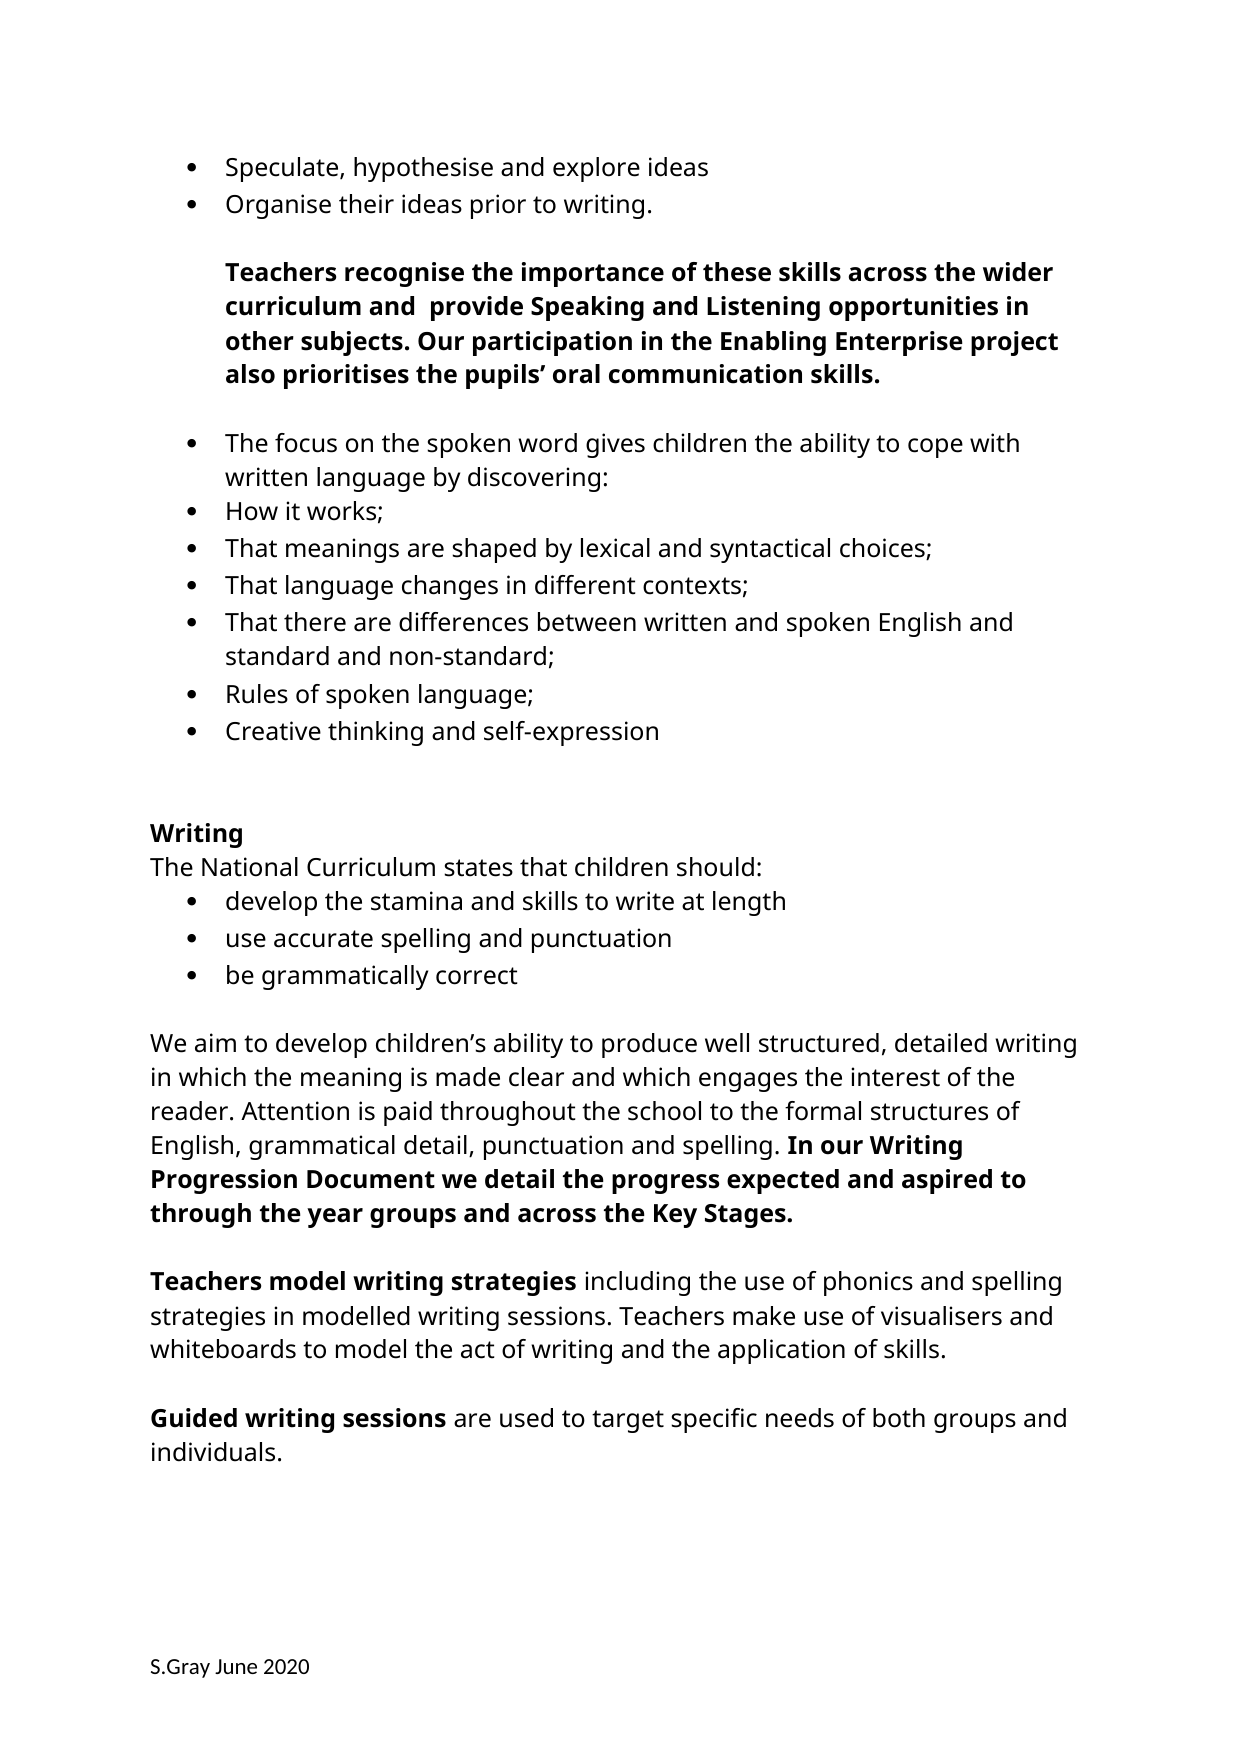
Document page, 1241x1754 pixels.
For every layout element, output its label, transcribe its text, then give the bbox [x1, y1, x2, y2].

text Writing [150, 816, 1090, 850]
text We aim to develop children’s ability to produce well structured, detailed writing in which the meaning is made clear and which engages the interest of the reader. Attention is paid throughout the school to the formal structures of English, grammatical detail, punctuation and spelling. In our Writing Progression Document we detail the progress expected and aspired to through the year groups and across the Key Stages. [150, 1026, 1090, 1230]
text Teachers model writing strategies including the use of phonics and spelling strategies in modelled writing sessions. Teachers make use of visualisers and whiteboards to model the act of writing and the application of skills. [150, 1264, 1090, 1366]
list That meanings are shaped by lexical and syntactical choices; [187, 531, 1090, 565]
list use accurate spelling and punctuation [187, 921, 1090, 955]
list develop the stamina and skills to write at length [187, 884, 1090, 918]
list Creative thinking and self-expression [187, 713, 1090, 747]
list Organise their ideas prior to writing. [187, 187, 1090, 221]
list be grammatically correct [187, 957, 1090, 992]
text Guided writing sessions are used to target specific needs of both groups and individuals. [150, 1400, 1090, 1468]
list Speculate, hypothesise and explore ideas [187, 150, 1090, 184]
list That language changes in different contexts; [187, 568, 1090, 602]
list That there are differences between written and spoken English and standard and non-standard; [187, 605, 1090, 673]
text Teachers recognise the importance of these skills across the wider curriculum and provide Speaking and Listening opportunities in other subjects. Our participation in the Enabling Enterprise project also prioritises the pupils’ oral communication skills. [225, 255, 1090, 391]
list How it works; [187, 493, 1090, 527]
text The National Curriculum states that children should: [150, 850, 1090, 884]
list Rules of spoken language; [187, 676, 1090, 710]
list The focus on the spoken word gives children the ability to cope with written language by discovering: [187, 425, 1090, 493]
